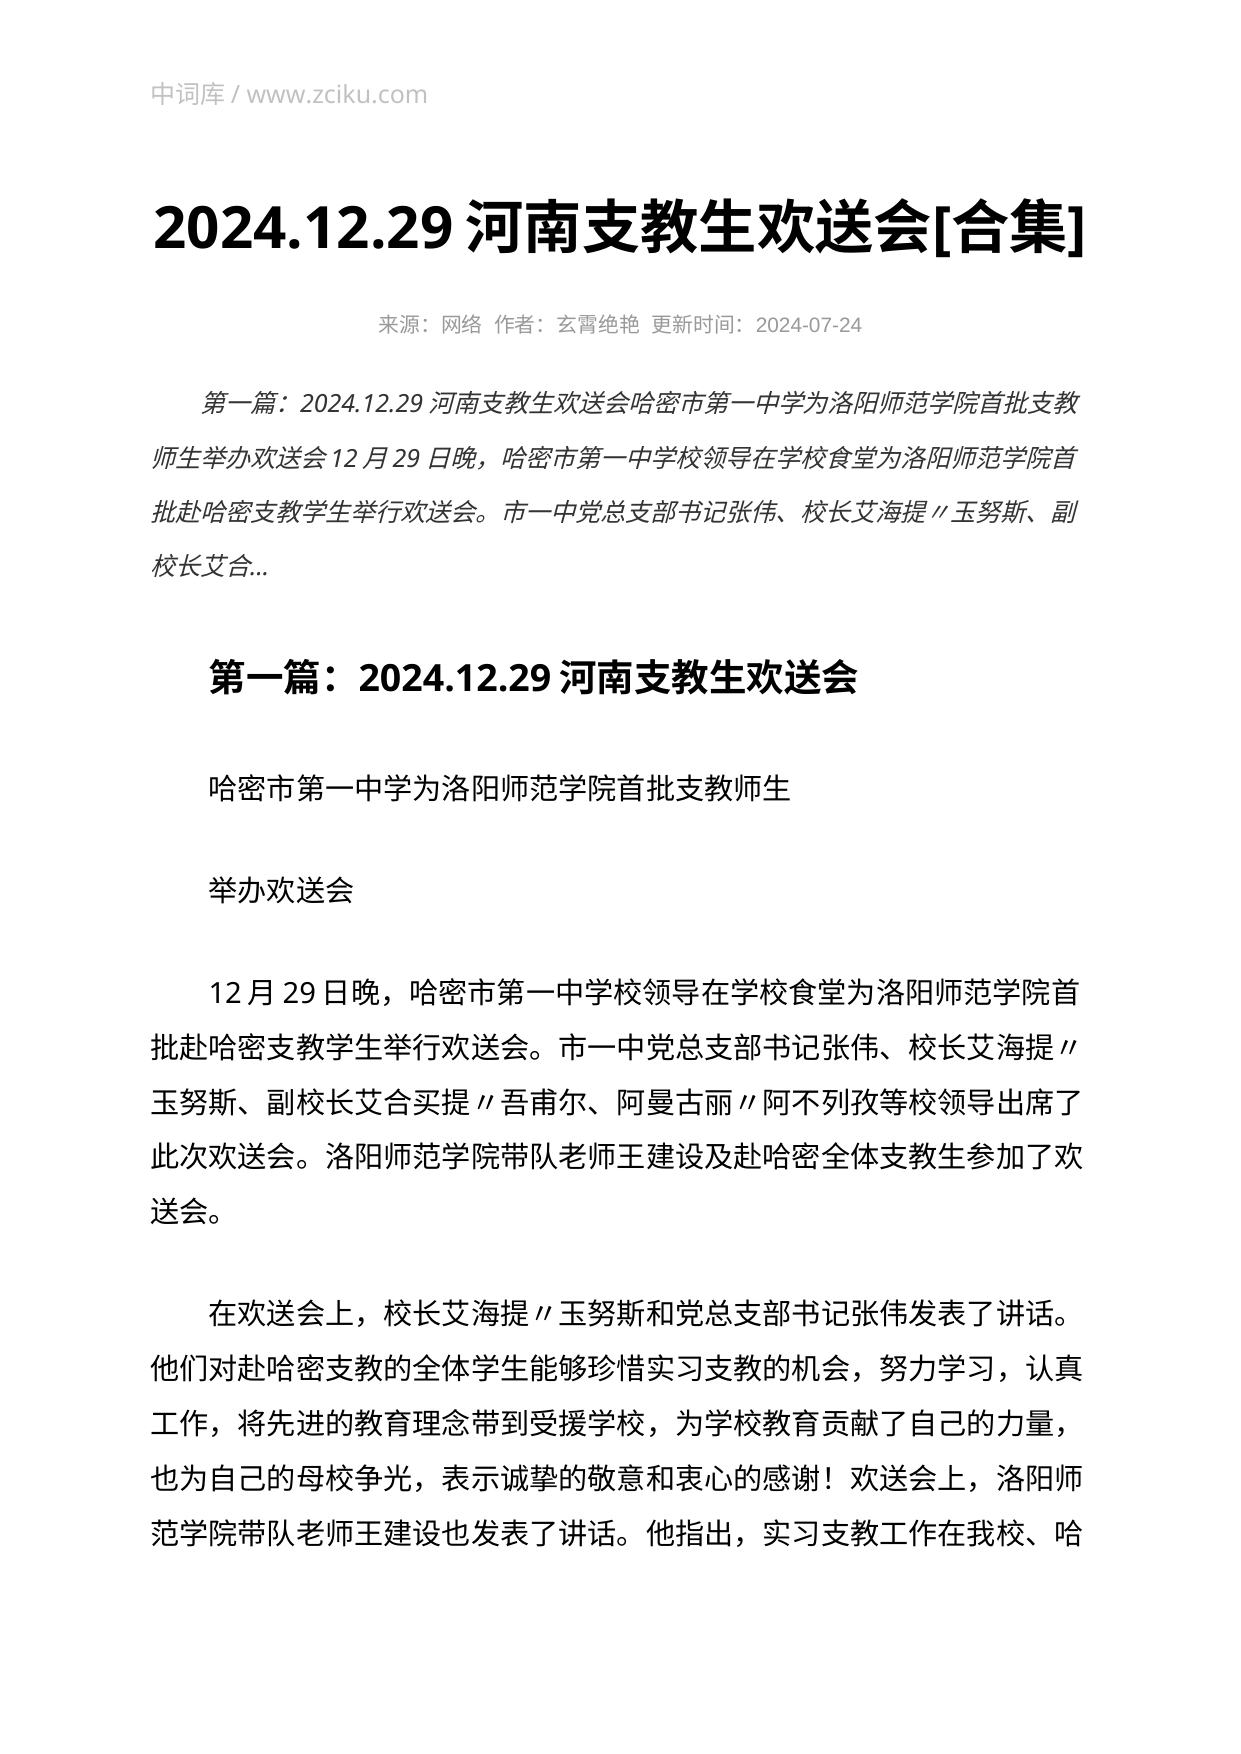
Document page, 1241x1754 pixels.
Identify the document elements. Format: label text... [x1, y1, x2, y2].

text 第一篇：2024.12.29河南支教生欢送会哈密市第一中学为洛阳师范学院首批支教师生举办欢送会12月29日晚，哈密市第一中学校领导在学校食堂为洛阳师范学院首批赴哈密支教学生举行欢送会。市一中党总支部书记张伟、校长艾海提〃玉努斯、副校长艾合... [150, 384, 1090, 583]
text 第一篇：2024.12.29河南支教生欢送会 [150, 648, 1090, 703]
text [150, 1291, 1090, 1553]
text 12月29日晚，哈密市第一中学校领导在学校食堂为洛阳师范学院首批赴哈密支教学生举行欢送会。市一中党总支部书记张伟、校长艾海提〃玉努斯、副校长艾合买提〃吾甫尔、阿曼古丽〃阿不列孜等校领导出席了此次欢送会。洛阳师范学院带队老师王建设及赴哈密全体支教生参加了欢送会。 [150, 969, 1090, 1231]
text 来源：网络 作者：玄霄绝艳 更新时间：2024-07-24 [150, 313, 1090, 337]
subtitle 2024.12.29河南支教生欢送会[合集] [150, 181, 1090, 266]
text 举办欢送会 [150, 867, 1090, 910]
text 哈密市第一中学为洛阳师范学院首批支教师生 [150, 766, 1090, 808]
